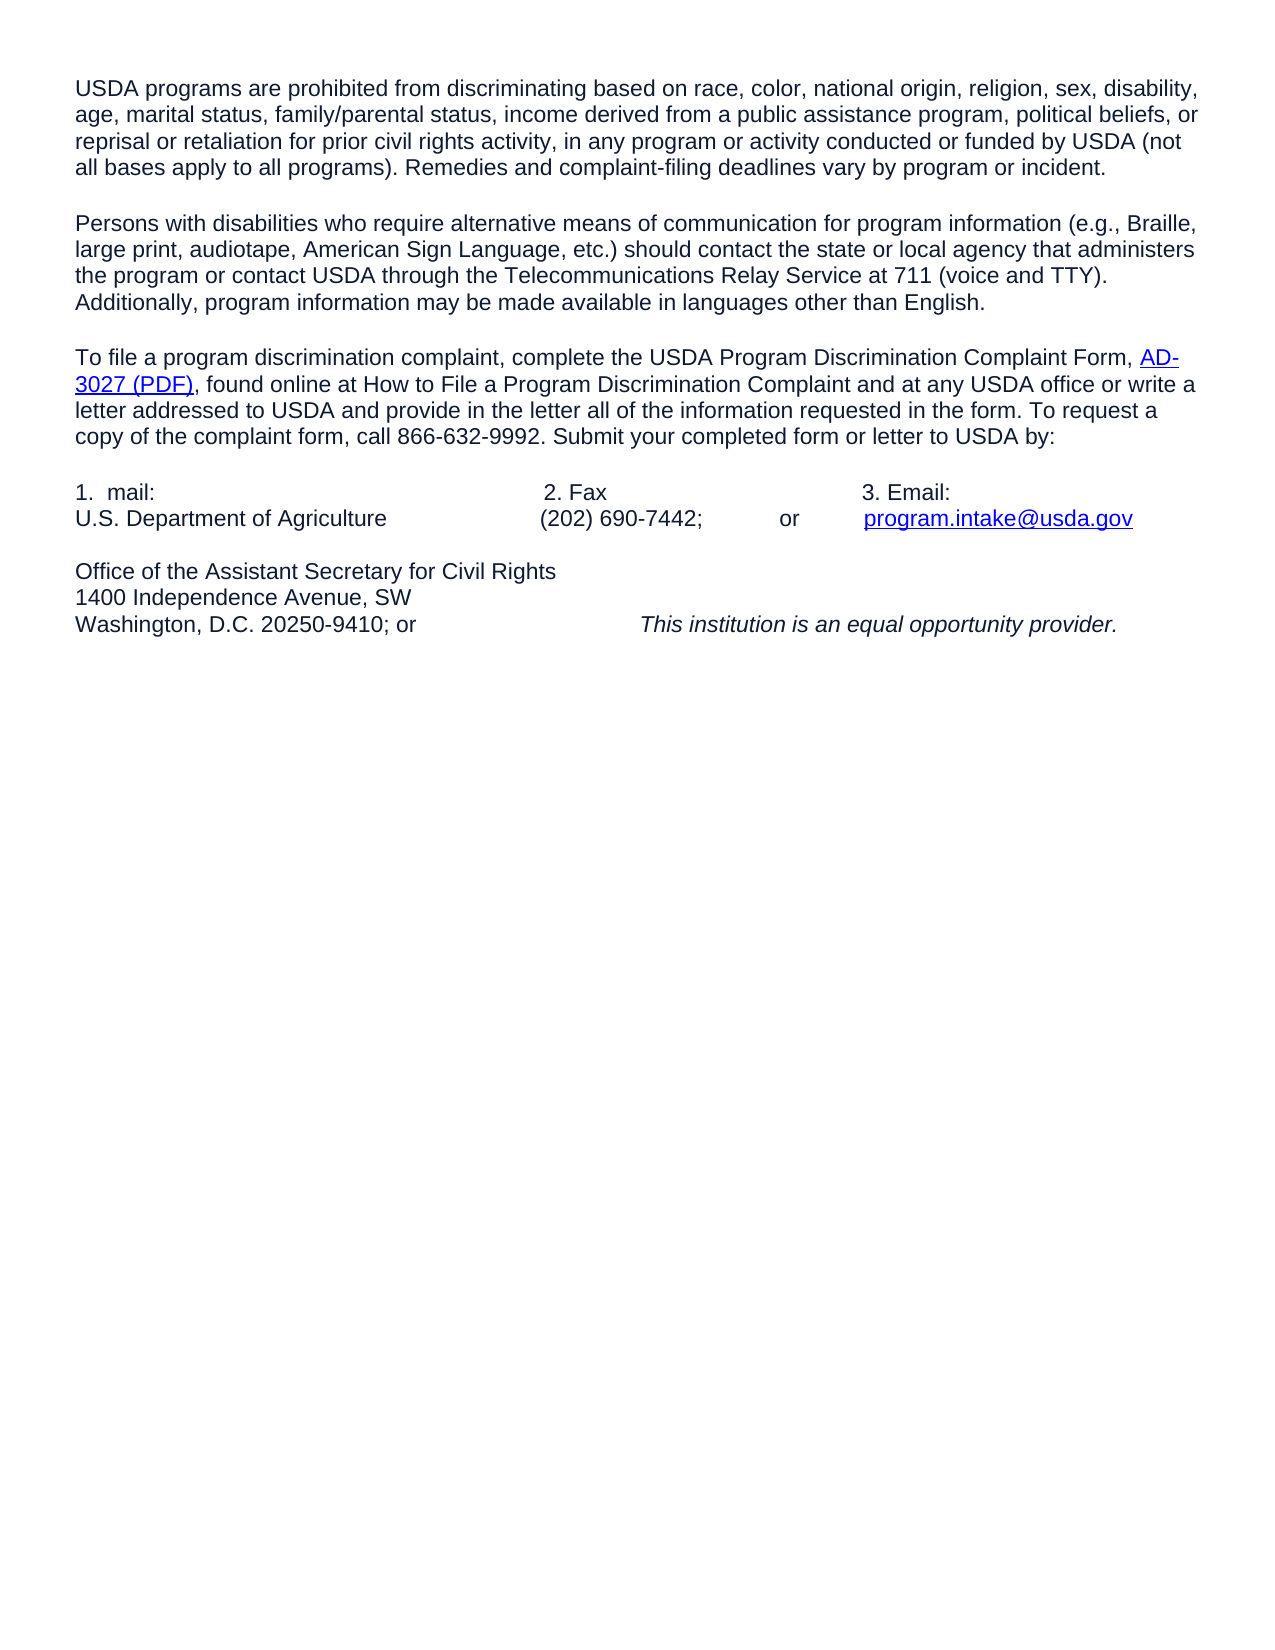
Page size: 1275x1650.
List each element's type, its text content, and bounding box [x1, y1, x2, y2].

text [75, 75, 1200, 180]
text To file a program discrimination complaint, complete the USDA Program Discrimination Complaint Form, AD-3027 (PDF), found online at How to File a Program Discrimination Complaint and at any USDA office or write a letter addressed to USDA and provide in the letter all of the information requested in the form. To request a copy of the complaint form, call 866-632-9992. Submit your completed form or letter to USDA by: [75, 344, 1200, 449]
text Persons with disabilities who require alternative means of communication for program information (e.g., Braille, large print, audiotape, American Sign Language, etc.) should contact the state or local agency that administers the program or contact USDA through the Telecommunications Relay Service at 711 (voice and TTY). Additionally, program information may be made available in languages other than English. [75, 209, 1200, 315]
text 1. mail: 2. Fax 3. Email: U.S. Department of Agriculture (202) 690-7442; or program.intake@usda.gov Office of the Assistant Secretary for Civil Rights 1400 Independence Avenue, SW Washington, D.C. 20250-9410; or This institution is an equal opportunity provider. [75, 479, 1200, 637]
